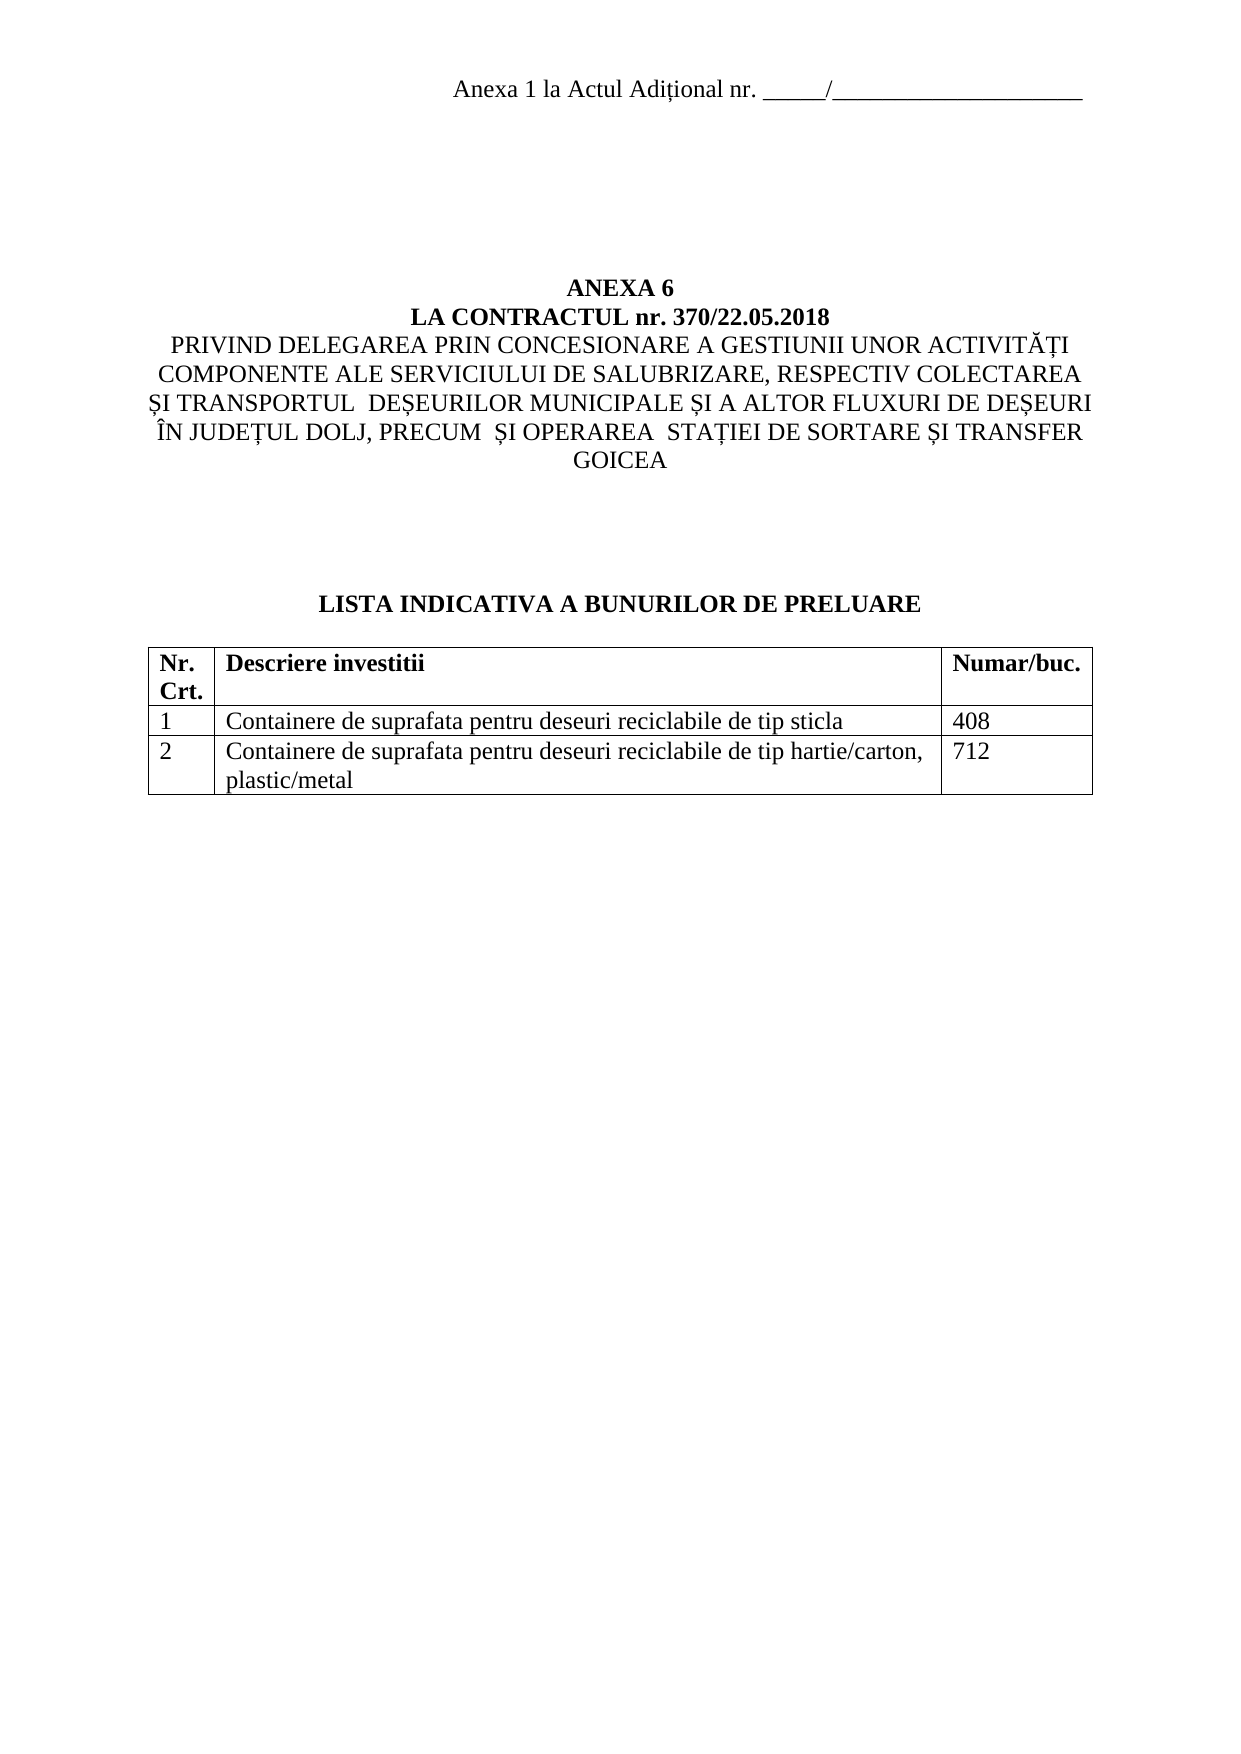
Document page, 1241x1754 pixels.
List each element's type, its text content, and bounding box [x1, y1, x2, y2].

table_header Nr. Crt. [149, 648, 214, 705]
table_header Numar/buc. [942, 648, 1092, 705]
text LA CONTRACTUL nr. 370/22.05.2018 [148, 302, 1093, 330]
table_cell 408 [942, 706, 1092, 735]
text LISTA INDICATIVA A BUNURILOR DE PRELUARE [148, 589, 1093, 618]
table_cell Containere de suprafata pentru deseuri reciclabile de tip hartie/carton, plastic/metal [215, 736, 941, 793]
text ANEXA 6 [148, 273, 1093, 302]
table_cell 2 [149, 736, 214, 793]
text Anexa 1 la Actul Adițional nr. _____/____________________ [148, 74, 1093, 103]
table_header Descriere investitii [215, 648, 941, 705]
text PRIVIND DELEGAREA PRIN CONCESIONARE A GESTIUNII UNOR ACTIVITĂȚI COMPONENTE ALE SERVICIULUI DE SALUBRIZARE, RESPECTIV COLECTAREA ȘI TRANSPORTUL DEȘEURILOR MUNICIPALE ȘI A ALTOR FLUXURI DE DEȘEURI ÎN JUDEȚUL DOLJ, PRECUM ȘI OPERAREA STAȚIEI DE SORTARE ȘI TRANSFER GOICEA [148, 330, 1093, 474]
table_cell Containere de suprafata pentru deseuri reciclabile de tip sticla [215, 706, 941, 735]
table_cell 712 [942, 736, 1092, 793]
table_cell 1 [149, 706, 214, 735]
